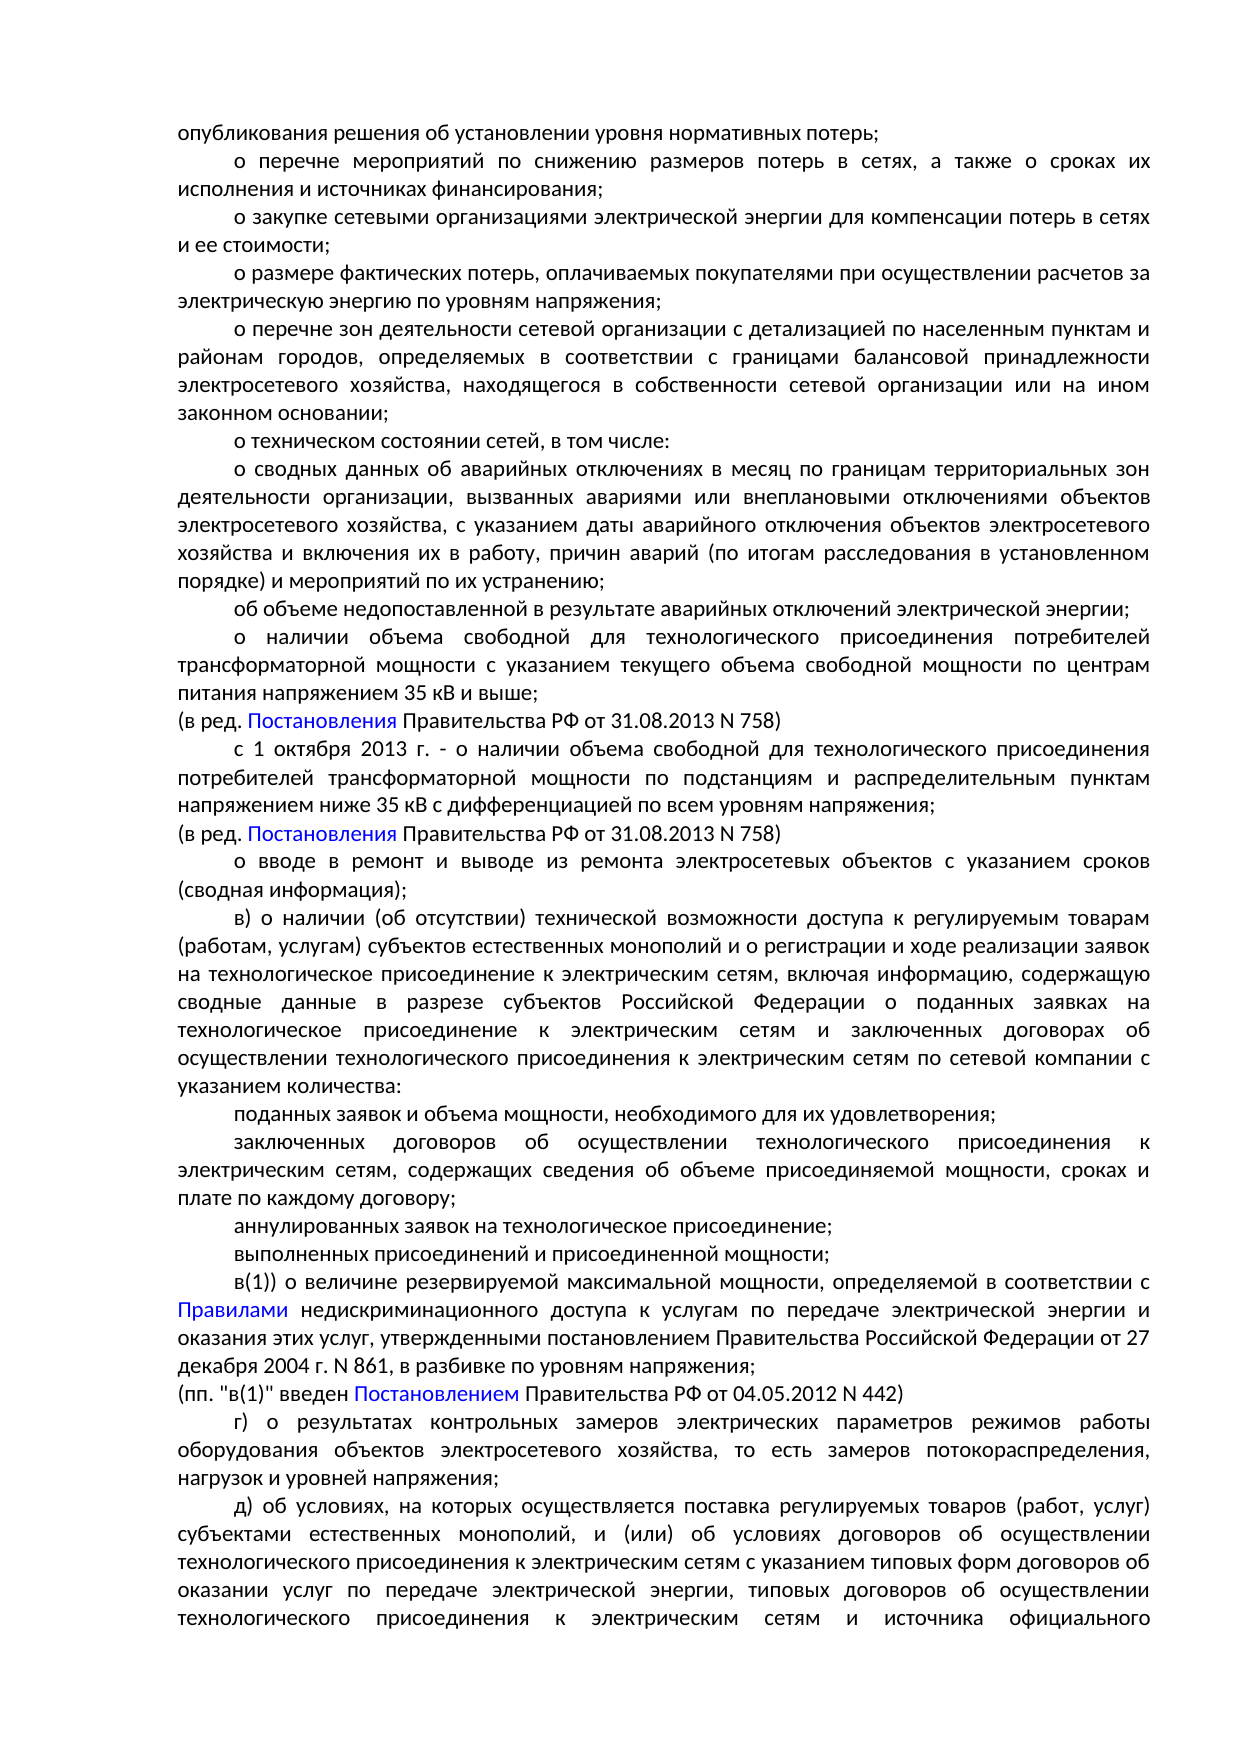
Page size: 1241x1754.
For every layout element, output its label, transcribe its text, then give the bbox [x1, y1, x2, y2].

text о наличии объема свободной для технологического присоединения потребителей трансформаторной мощности с указанием текущего объема свободной мощности по центрам питания напряжением 35 кВ и выше; [177, 622, 1152, 707]
text о размере фактических потерь, оплачиваемых покупателями при осуществлении расчетов за электрическую энергию по уровням напряжения; [177, 258, 1152, 314]
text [177, 118, 1152, 146]
text о техническом состоянии сетей, в том числе: [177, 426, 1152, 454]
text выполненных присоединений и присоединенной мощности; [177, 1239, 1152, 1267]
text о закупке сетевыми организациями электрической энергии для компенсации потерь в сетях и ее стоимости; [177, 202, 1152, 258]
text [177, 1491, 1152, 1631]
text о сводных данных об аварийных отключениях в месяц по границам территориальных зон деятельности организации, вызванных авариями или внеплановыми отключениями объектов электросетевого хозяйства, с указанием даты аварийного отключения объектов электросетевого хозяйства и включения их в работу, причин аварий (по итогам расследования в установленном порядке) и мероприятий по их устранению; [177, 454, 1152, 594]
text в(1)) о величине резервируемой максимальной мощности, определяемой в соответствии с Правилами недискриминационного доступа к услугам по передаче электрической энергии и оказания этих услуг, утвержденными постановлением Правительства Российской Федерации от 27 декабря 2004 г. N 861, в разбивке по уровням напряжения; [177, 1267, 1152, 1379]
text о перечне мероприятий по снижению размеров потерь в сетях, а также о сроках их исполнения и источниках финансирования; [177, 146, 1152, 202]
text аннулированных заявок на технологическое присоединение; [177, 1211, 1152, 1239]
text заключенных договоров об осуществлении технологического присоединения к электрическим сетям, содержащих сведения об объеме присоединяемой мощности, сроках и плате по каждому договору; [177, 1127, 1152, 1211]
text о перечне зон деятельности сетевой организации с детализацией по населенным пунктам и районам городов, определяемых в соответствии с границами балансовой принадлежности электросетевого хозяйства, находящегося в собственности сетевой организации или на ином законном основании; [177, 314, 1152, 426]
text о вводе в ремонт и выводе из ремонта электросетевых объектов с указанием сроков (сводная информация); [177, 847, 1152, 903]
text поданных заявок и объема мощности, необходимого для их удовлетворения; [177, 1099, 1152, 1127]
text об объеме недопоставленной в результате аварийных отключений электрической энергии; [177, 594, 1152, 622]
text (в ред. Постановления Правительства РФ от 31.08.2013 N 758) [177, 707, 1152, 734]
text (пп. "в(1)" введен Постановлением Правительства РФ от 04.05.2012 N 442) [177, 1379, 1152, 1407]
text в) о наличии (об отсутствии) технической возможности доступа к регулируемым товарам (работам, услугам) субъектов естественных монополий и о регистрации и ходе реализации заявок на технологическое присоединение к электрическим сетям, включая информацию, содержащую сводные данные в разрезе субъектов Российской Федерации о поданных заявках на технологическое присоединение к электрическим сетям и заключенных договорах об осуществлении технологического присоединения к электрическим сетям по сетевой компании с указанием количества: [177, 903, 1152, 1099]
text (в ред. Постановления Правительства РФ от 31.08.2013 N 758) [177, 819, 1152, 847]
text с 1 октября 2013 г. - о наличии объема свободной для технологического присоединения потребителей трансформаторной мощности по подстанциям и распределительным пунктам напряжением ниже 35 кВ с дифференциацией по всем уровням напряжения; [177, 734, 1152, 819]
text г) о результатах контрольных замеров электрических параметров режимов работы оборудования объектов электросетевого хозяйства, то есть замеров потокораспределения, нагрузок и уровней напряжения; [177, 1407, 1152, 1491]
